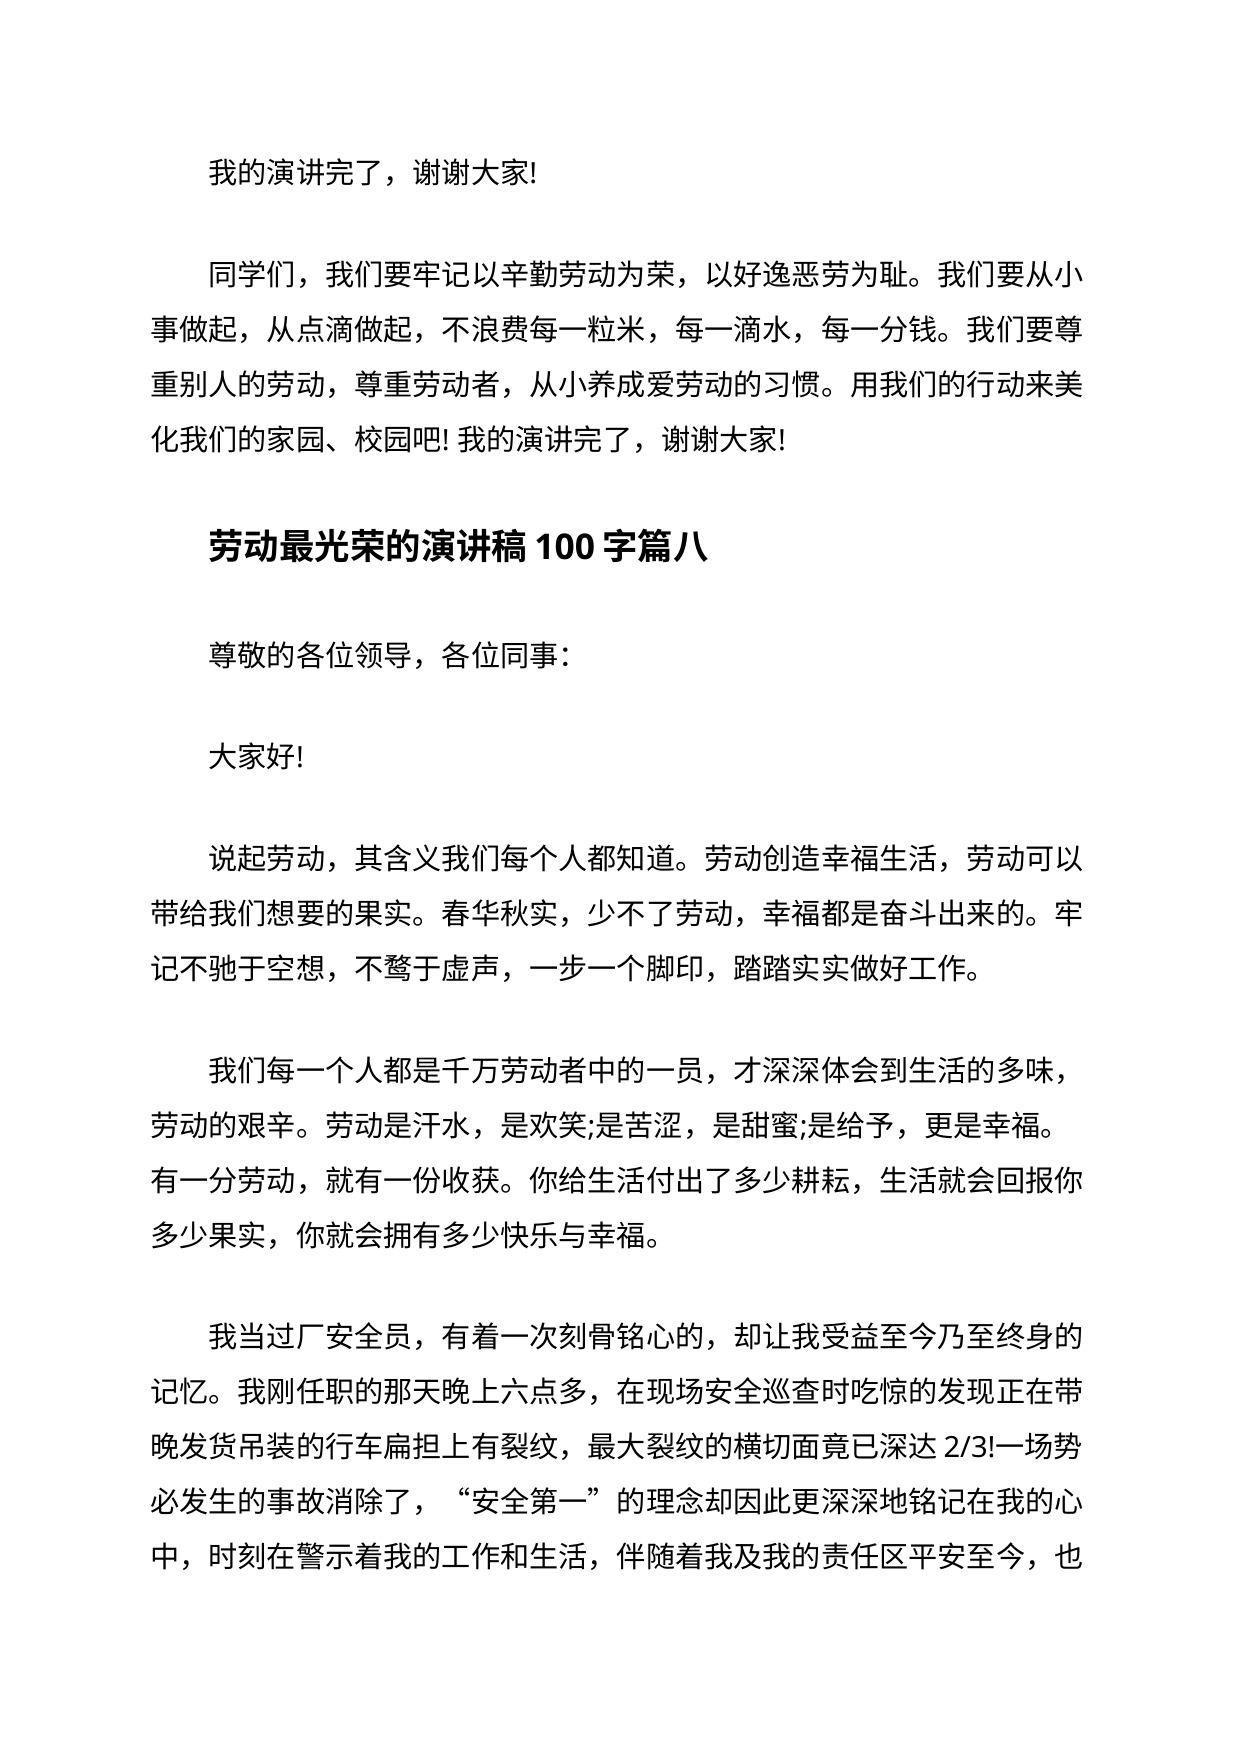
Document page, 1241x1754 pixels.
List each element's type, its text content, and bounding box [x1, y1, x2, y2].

text 大家好! [150, 734, 1090, 776]
text 劳动最光荣的演讲稿100字篇八 [150, 519, 1090, 570]
text 我的演讲完了，谢谢大家! [150, 150, 1090, 192]
text 同学们，我们要牢记以辛勤劳动为荣，以好逸恶劳为耻。我们要从小事做起，从点滴做起，不浪费每一粒米，每一滴水，每一分钱。我们要尊重别人的劳动，尊重劳动者，从小养成爱劳动的习惯。用我们的行动来美化我们的家园、校园吧! 我的演讲完了，谢谢大家! [150, 252, 1090, 459]
text 说起劳动，其含义我们每个人都知道。劳动创造幸福生活，劳动可以带给我们想要的果实。春华秋实，少不了劳动，幸福都是奋斗出来的。牢记不驰于空想，不鹜于虚声，一步一个脚印，踏踏实实做好工作。 [150, 836, 1090, 988]
text 我们每一个人都是千万劳动者中的一员，才深深体会到生活的多味，劳动的艰辛。劳动是汗水，是欢笑;是苦涩，是甜蜜;是给予，更是幸福。有一分劳动，就有一份收获。你给生活付出了多少耕耘，生活就会回报你多少果实，你就会拥有多少快乐与幸福。 [150, 1047, 1090, 1254]
text 尊敬的各位领导，各位同事： [150, 632, 1090, 674]
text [150, 1314, 1090, 1576]
